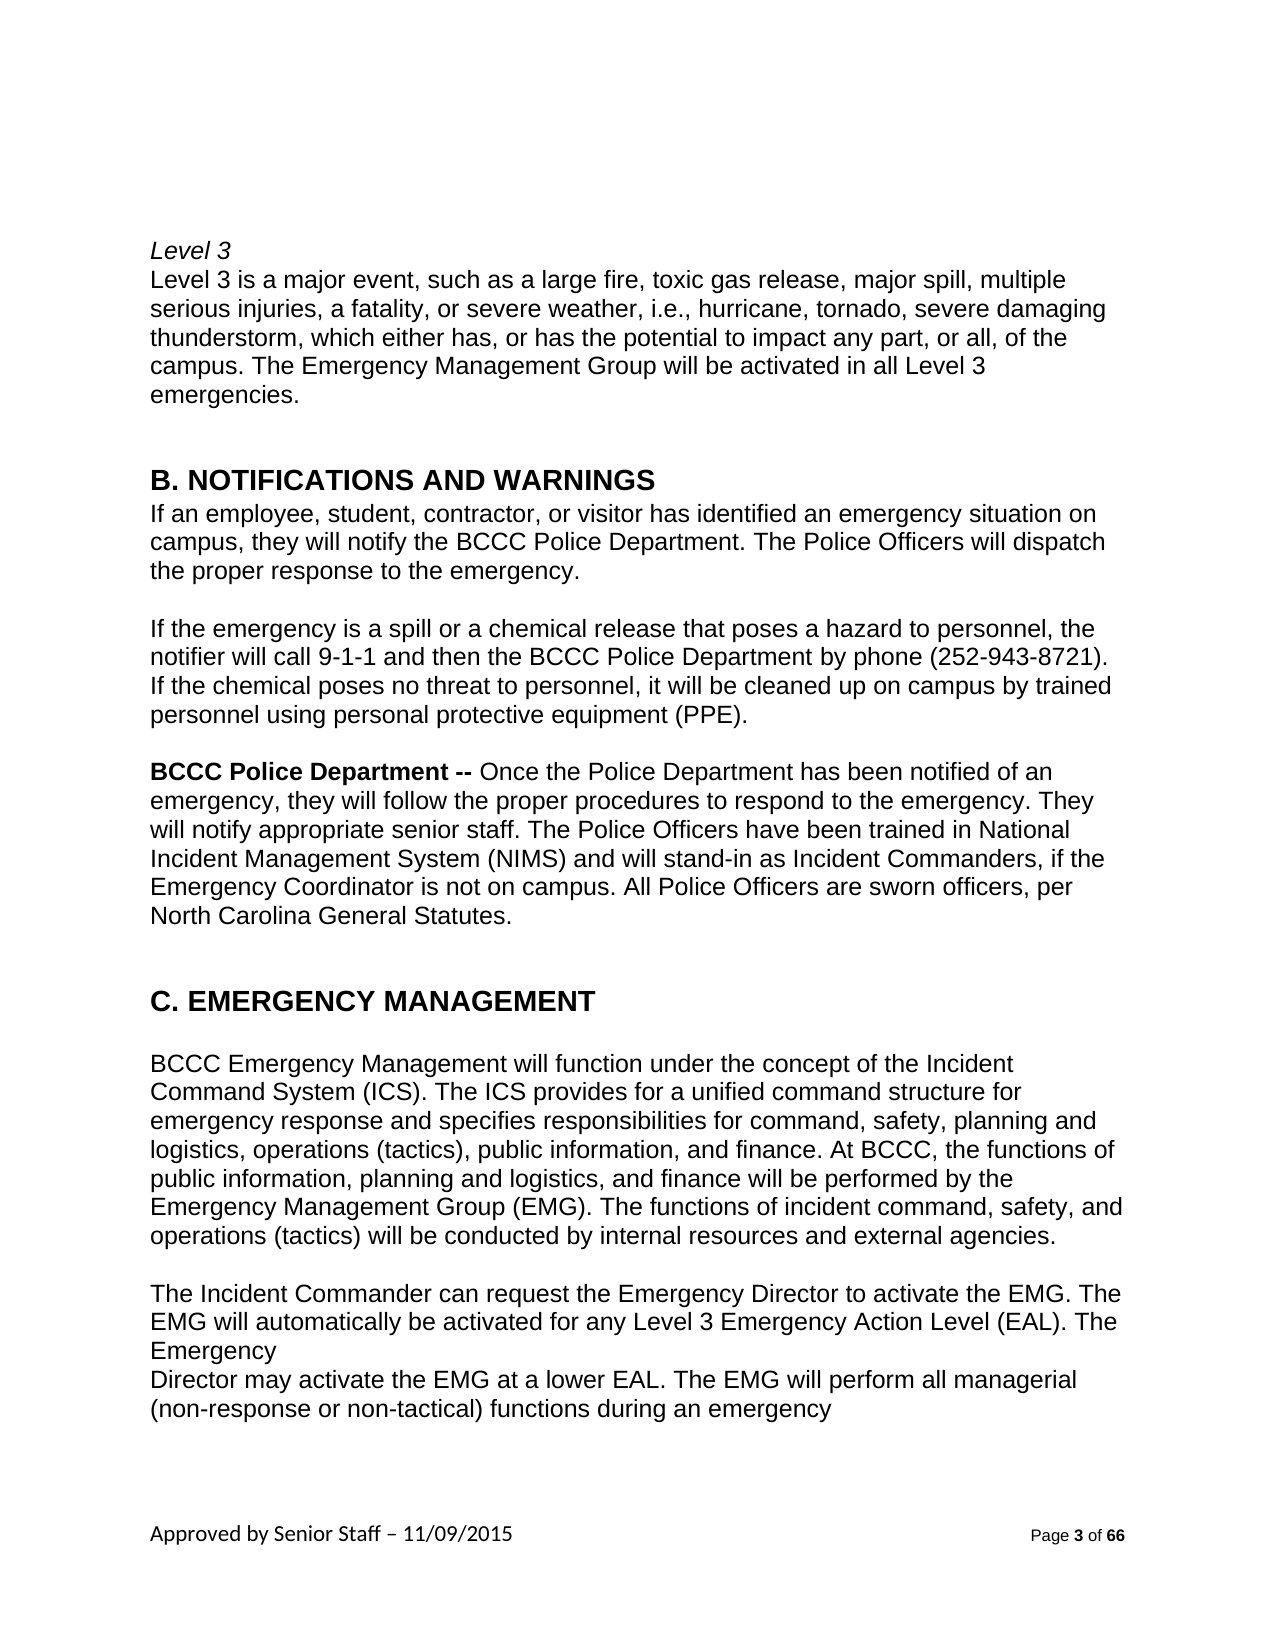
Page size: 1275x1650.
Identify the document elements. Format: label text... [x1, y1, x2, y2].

text Director may activate the EMG at a lower EAL. The EMG will perform all managerial (non-response or non-tactical) functions during an emergency [150, 1365, 1125, 1422]
text If an employee, student, contractor, or visitor has identified an emergency situation on campus, they will notify the BCCC Police Department. The Police Officers will dispatch the proper response to the emergency. [150, 499, 1125, 585]
subtitle NOTIFICATIONS AND WARNINGS [150, 462, 1125, 496]
text If the emergency is a spill or a chemical release that poses a hazard to personnel, the notifier will call 9-1-1 and then the BCCC Police Department by phone (252-943-8721). If the chemical poses no threat to personnel, it will be cleaned up on campus by trained personnel using personal protective equipment (PPE). [150, 614, 1125, 729]
text BCCC Emergency Management will function under the concept of the Incident Command System (ICS). The ICS provides for a unified command structure for emergency response and specifies responsibilities for command, safety, planning and logistics, operations (tactics), public information, and finance. At BCCC, the functions of public information, planning and logistics, and finance will be performed by the Emergency Management Group (EMG). The functions of incident command, safety, and operations (tactics) will be conducted by internal resources and external agencies. [150, 1048, 1125, 1250]
text The Incident Commander can request the Emergency Director to activate the EMG. The EMG will automatically be activated for any Level 3 Emergency Action Level (EAL). The Emergency [150, 1278, 1125, 1365]
text Level 3 is a major event, such as a large fire, toxic gas release, major spill, multiple serious injuries, a fatality, or severe weather, i.e., hurricane, tornado, severe damaging thunderstorm, which either has, or has the potential to impact any part, or all, of the campus. The Emergency Management Group will be activated in all Level 3 emergencies. [150, 265, 1125, 409]
text BCCC Police Department -- Once the Police Department has been notified of an emergency, they will follow the proper procedures to respond to the emergency. They will notify appropriate senior staff. The Police Officers have been trained in National Incident Management System (NIMS) and will stand-in as Incident Commanders, if the Emergency Coordinator is not on campus. All Police Officers are sworn officers, per North Carolina General Statutes. [150, 757, 1125, 930]
subtitle EMERGENCY MANAGEMENT [150, 984, 1125, 1017]
text Level 3 [150, 236, 1125, 265]
